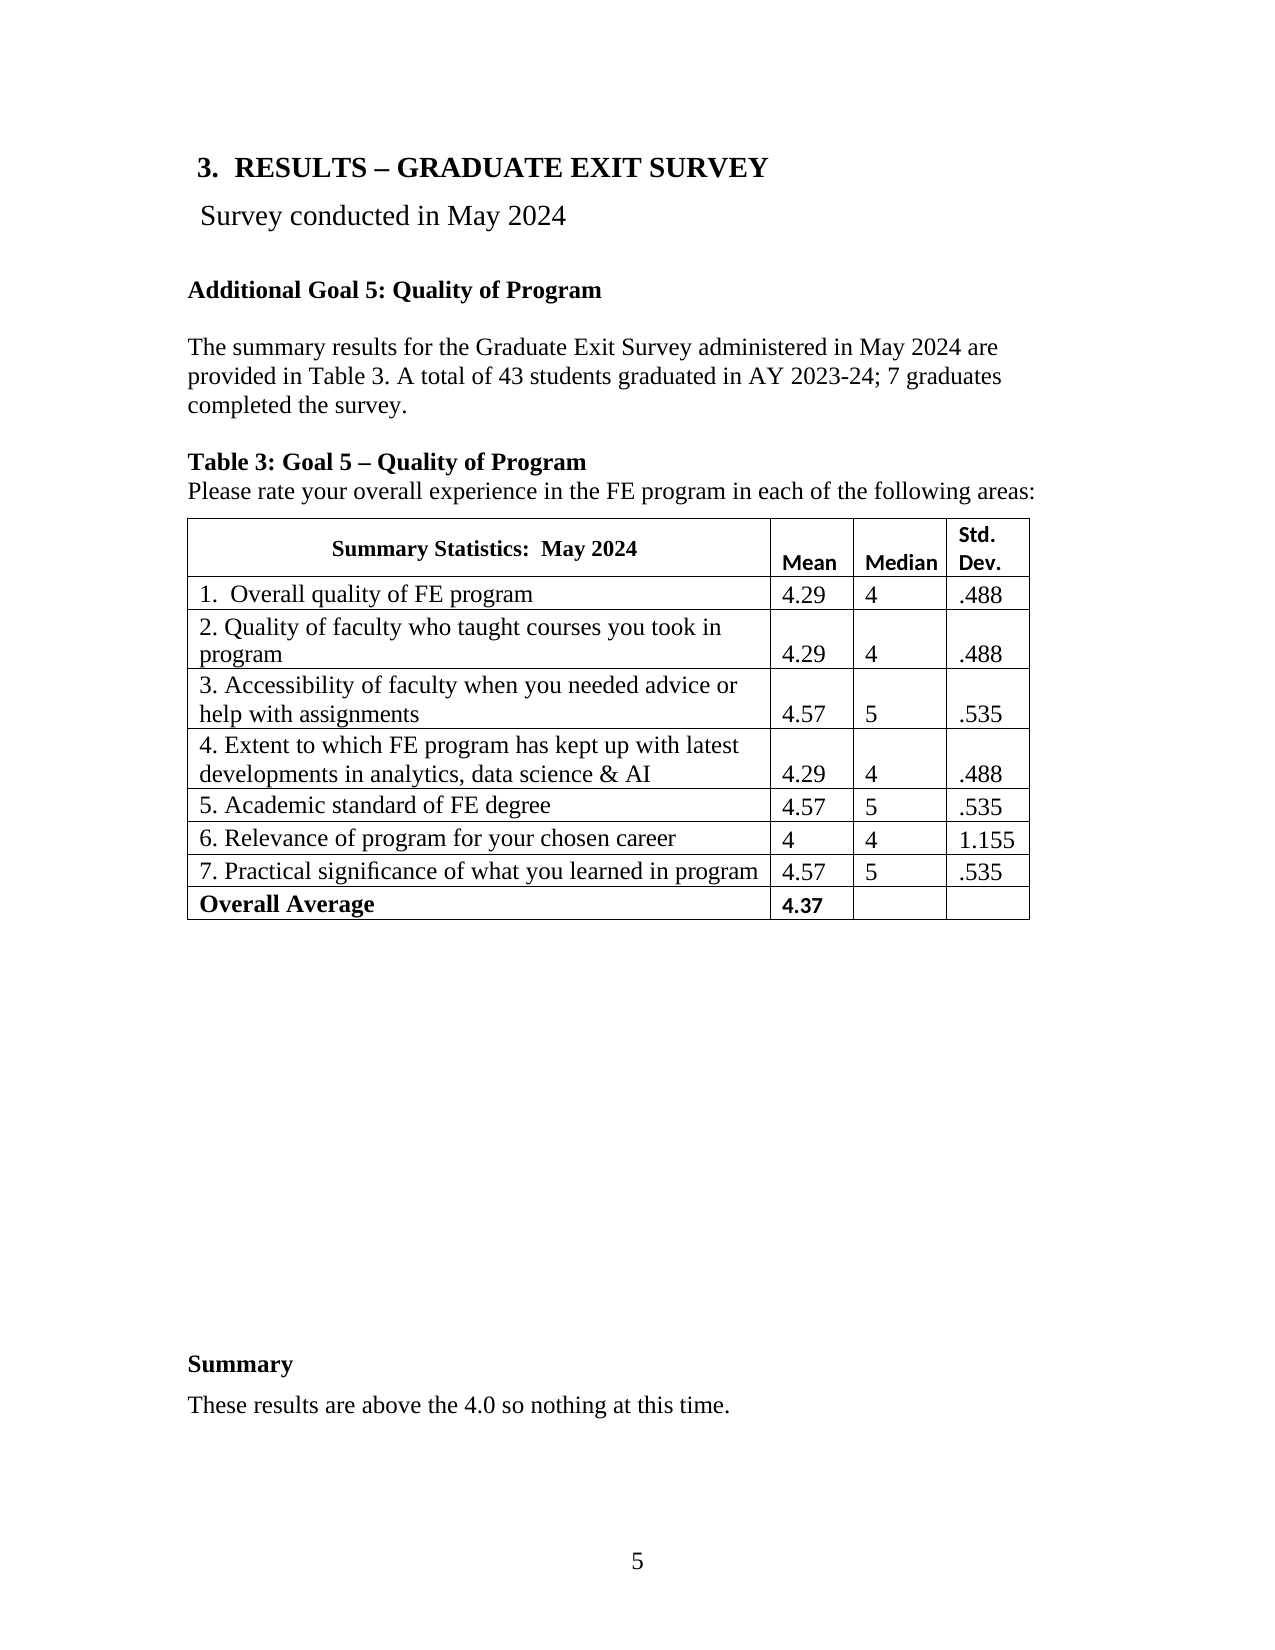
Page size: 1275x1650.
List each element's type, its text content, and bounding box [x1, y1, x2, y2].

table_cell 4. Extent to which FE program has kept up with latest developments in analytics, data science & AI [188, 729, 770, 788]
table_cell 6. Relevance of program for your chosen career [188, 822, 770, 854]
text Additional Goal 5: Quality of Program [187, 275, 1087, 304]
table_cell .488 [947, 577, 1029, 609]
text Summary [187, 1349, 1087, 1377]
table_cell .488 [947, 610, 1029, 667]
table_cell 4 [854, 610, 946, 667]
table_cell 4.29 [771, 577, 853, 609]
table_cell 5. Academic standard of FE degree [188, 789, 770, 821]
table_cell 4 [771, 822, 853, 854]
table_cell 4.37 [771, 887, 853, 919]
table_cell 4.57 [771, 855, 853, 886]
table_cell .488 [947, 729, 1029, 788]
subtitle RESULTS – GRADUATE EXIT SURVEY [197, 150, 1087, 183]
table_header Std. Dev. [947, 519, 1029, 576]
table_cell .535 [947, 669, 1029, 728]
text The summary results for the Graduate Exit Survey administered in May 2024 are provided in Table 3. A total of 43 students graduated in AY 2023-24; 7 graduates completed the survey. [187, 332, 1087, 419]
text These results are above the 4.0 so nothing at this time. [187, 1390, 1087, 1419]
table_cell 4.29 [771, 729, 853, 788]
text Table 3: Goal 5 – Quality of Program [187, 447, 1087, 476]
table_cell [854, 887, 946, 919]
table_cell 5 [854, 855, 946, 886]
table_cell 4 [854, 822, 946, 854]
table_cell 4.57 [771, 789, 853, 821]
table_cell 2. Quality of faculty who taught courses you took in program [188, 610, 770, 667]
table_cell 5 [854, 669, 946, 728]
table_header Mean [771, 519, 853, 576]
table_cell .535 [947, 789, 1029, 821]
table_cell 1. Overall quality of FE program [188, 577, 770, 609]
table_cell 1.155 [947, 822, 1029, 854]
table_header Median [854, 519, 946, 576]
text Please rate your overall experience in the FE program in each of the following areas: [187, 476, 1087, 505]
table_cell 4.29 [771, 610, 853, 667]
table_cell 3. Accessibility of faculty when you needed advice or help with assignments [188, 669, 770, 728]
table_cell 5 [854, 789, 946, 821]
table_cell 4.57 [771, 669, 853, 728]
table_cell Overall Average [188, 887, 770, 919]
table_cell 7. Practical signiﬁcance of what you learned in program [188, 855, 770, 886]
table_cell 4 [854, 577, 946, 609]
subtitle Survey conducted in May 2024 [200, 198, 1087, 232]
table_header Summary Statistics: May 2024 [188, 519, 770, 576]
table_cell [947, 887, 1029, 919]
table_cell .535 [947, 855, 1029, 886]
table_cell 4 [854, 729, 946, 788]
